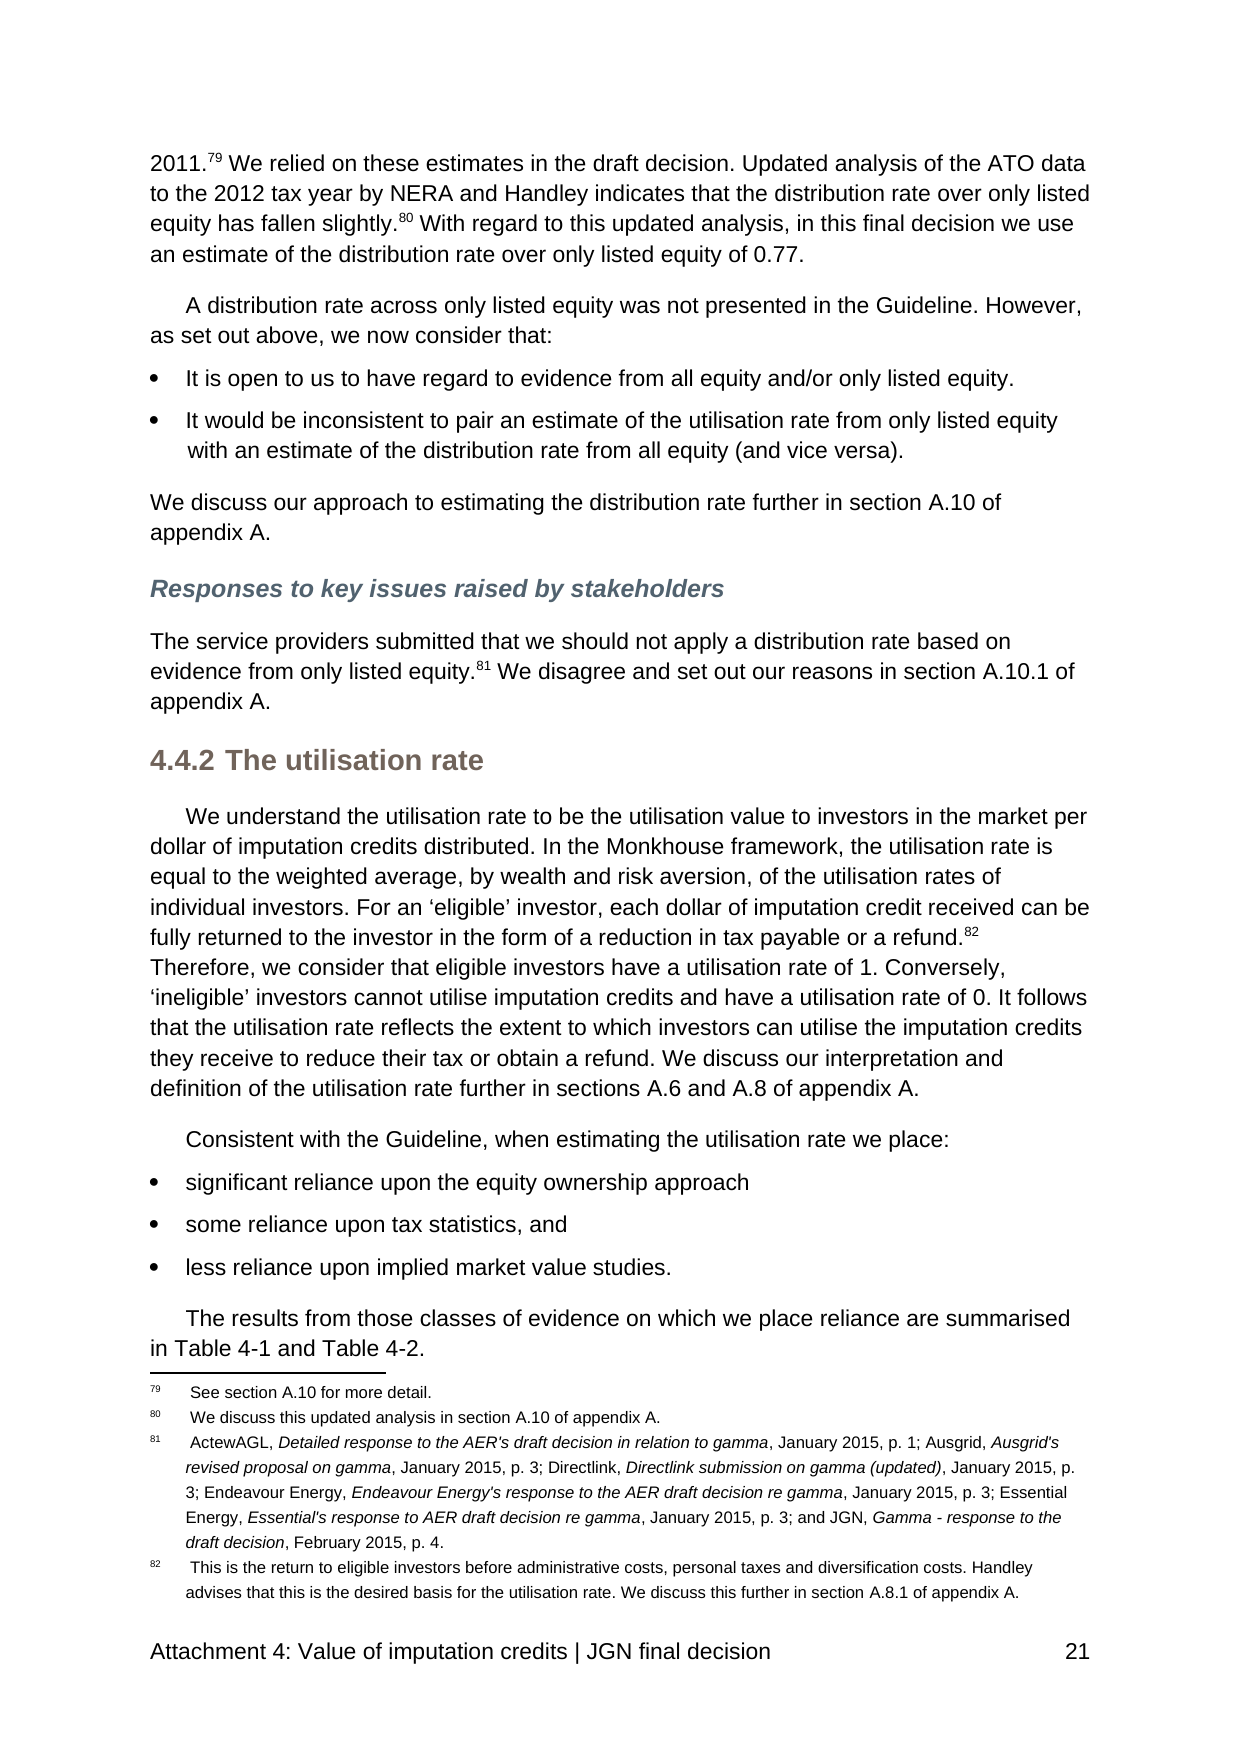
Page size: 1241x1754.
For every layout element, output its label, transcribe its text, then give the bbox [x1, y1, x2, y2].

list It is open to us to have regard to evidence from all equity and/or only listed equity. [150, 364, 1090, 391]
list less reliance upon implied market value studies. [150, 1254, 1090, 1280]
list significant reliance upon the equity ownership approach [150, 1168, 1090, 1195]
list A distribution rate across only listed equity was not presented in the Guideline. However, as set out above, we now consider that: [150, 292, 1090, 348]
list We understand the utilisation rate to be the utilisation value to investors in the market per dollar of imputation credits distributed. In the Monkhouse framework, the utilisation rate is equal to the weighted average, by wealth and risk aversion, of the utilisation rates of individual investors. For an ‘eligible’ investor, each dollar of imputation credit received can be fully returned to the investor in the form of a reduction in tax payable or a refund. Therefore, we consider that eligible investors have a utilisation rate of 1. Conversely, ‘ineligible’ investors cannot utilise imputation credits and have a utilisation rate of 0. It follows that the utilisation rate reflects the extent to which investors can utilise the imputation credits they receive to reduce their tax or obtain a refund. We discuss our interpretation and definition of the utilisation rate further in sections A.6 and A.8 of appendix A. [150, 803, 1090, 1101]
text The service providers submitted that we should not apply a distribution rate based on evidence from only listed equity. We disagree and set out our reasons in section A.10.1 of appendix A. [150, 628, 1090, 714]
list The results from those classes of evidence on which we place reliance are summarised in Table 4-1 and Table 4-2. [150, 1305, 1090, 1361]
list some reliance upon tax statistics, and [150, 1211, 1090, 1237]
subtitle The utilisation rate [150, 743, 1090, 777]
list It would be inconsistent to pair an estimate of the utilisation rate from only listed equity with an estimate of the distribution rate from all equity (and vice versa). [150, 407, 1090, 464]
list Also using this approach, Handley estimated a distribution rate across only listed equity of 0.8 for the period 1987 to 2011. We found a similar estimate for the period 2004 to 2011. We relied on these estimates in the draft decision. Updated analysis of the ATO data to the 2012 tax year by NERA and Handley indicates that the distribution rate over only listed equity has fallen slightly. With regard to this updated analysis, in this final decision we use an estimate of the distribution rate over only listed equity of 0.77. [150, 150, 1090, 267]
text We discuss our approach to estimating the distribution rate further in section A.10 of appendix A. [150, 488, 1090, 545]
list Consistent with the Guideline, when estimating the utilisation rate we place: [150, 1126, 1090, 1152]
subtitle Responses to key issues raised by stakeholders [150, 574, 1090, 603]
